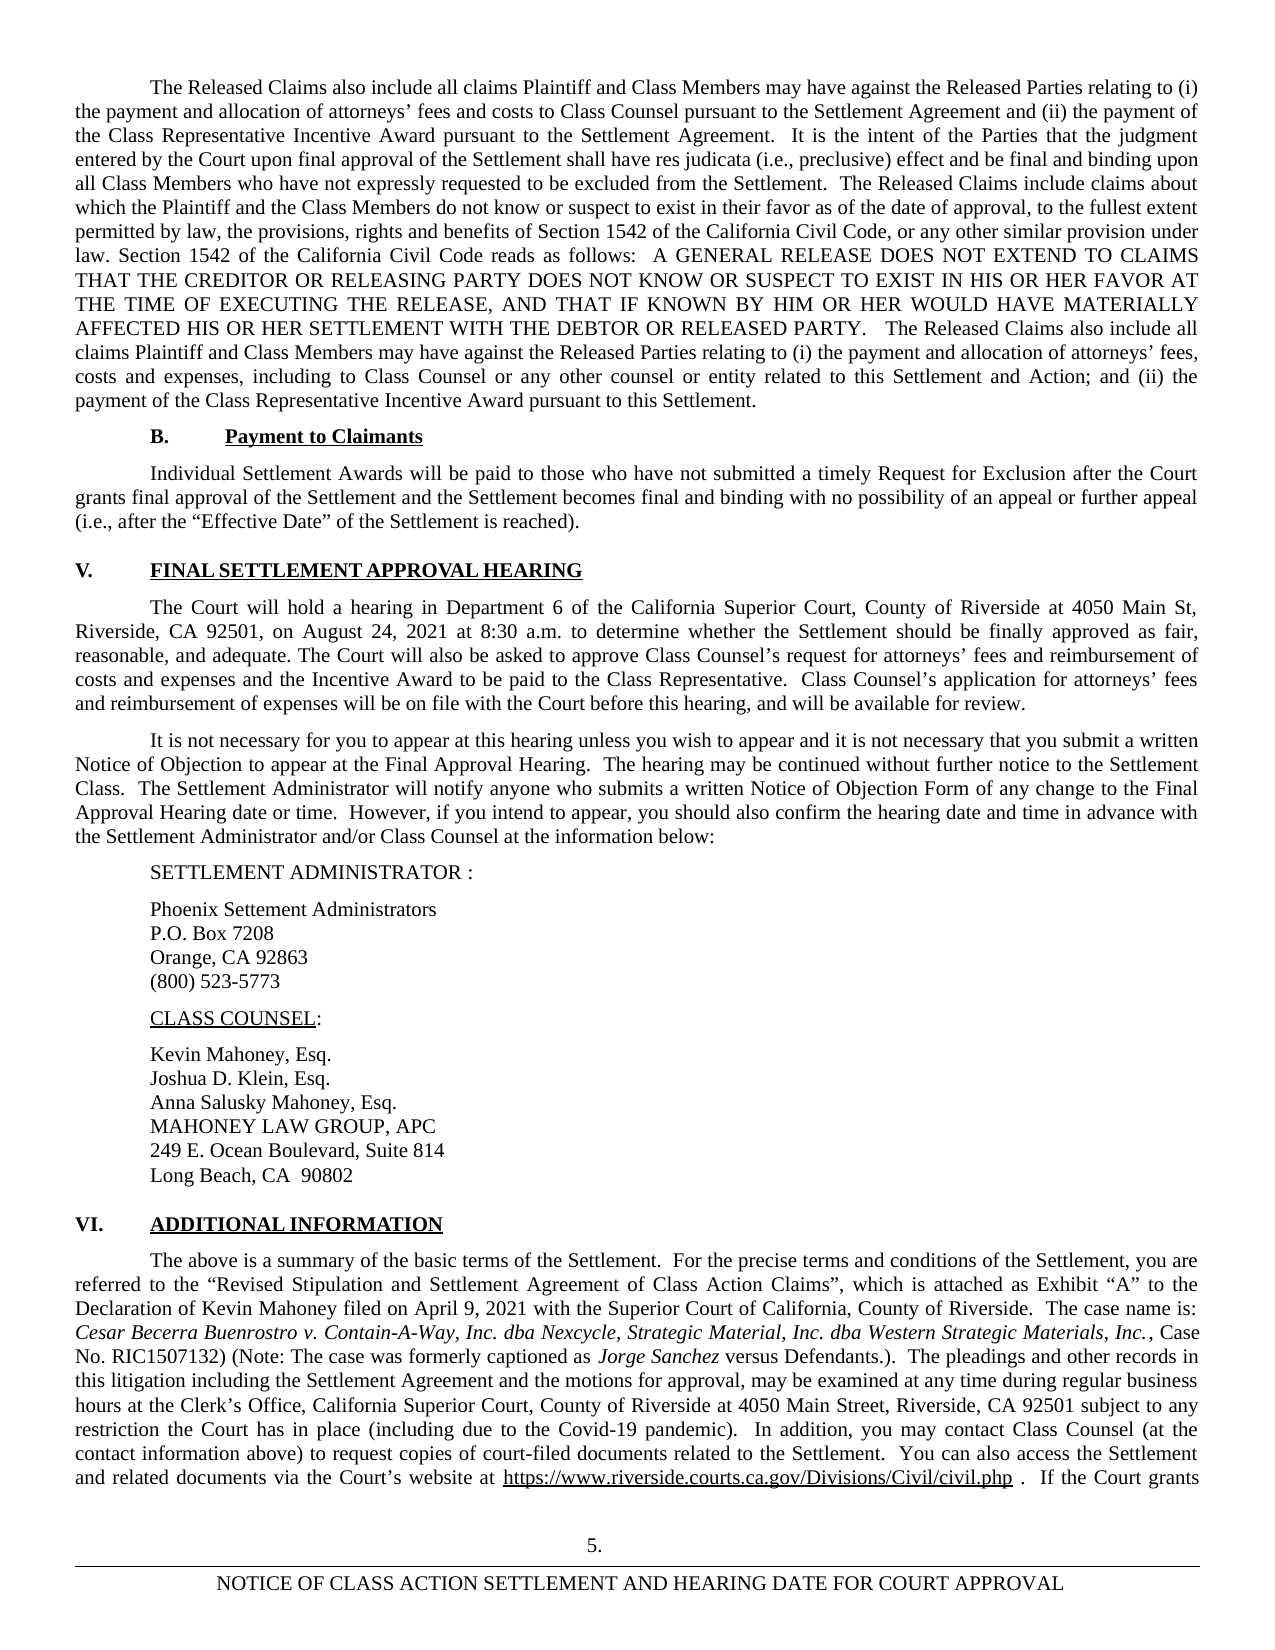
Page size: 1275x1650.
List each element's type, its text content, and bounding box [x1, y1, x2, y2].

text SETTLEMENT ADMINISTRATOR : [75, 860, 1200, 884]
text Phoenix Settement Administrators [75, 897, 1200, 921]
text B. Payment to Claimants [150, 424, 1200, 448]
text Individual Settlement Awards will be paid to those who have not submitted a timely Request for Exclusion after the Court grants final approval of the Settlement and the Settlement becomes final and binding with no possibility of an appeal or further appeal (i.e., after the “Effective Date” of the Settlement is reached). [75, 461, 1200, 533]
text The Released Claims also include all claims Plaintiff and Class Members may have against the Released Parties relating to (i) the payment and allocation of attorneys’ fees and costs to Class Counsel pursuant to the Settlement Agreement and (ii) the payment of the Class Representative Incentive Award pursuant to the Settlement Agreement. It is the intent of the Parties that the judgment entered by the Court upon final approval of the Settlement shall have res judicata (i.e., preclusive) effect and be final and binding upon all Class Members who have not expressly requested to be excluded from the Settlement. The Released Claims include claims about which the Plaintiff and the Class Members do not know or suspect to exist in their favor as of the date of approval, to the fullest extent permitted by law, the provisions, rights and benefits of Section 1542 of the California Civil Code, or any other similar provision under law. Section 1542 of the California Civil Code reads as follows: A GENERAL RELEASE DOES NOT EXTEND TO CLAIMS THAT THE CREDITOR OR RELEASING PARTY DOES NOT KNOW OR SUSPECT TO EXIST IN HIS OR HER FAVOR AT THE TIME OF EXECUTING THE RELEASE, AND THAT IF KNOWN BY HIM OR HER WOULD HAVE MATERIALLY AFFECTED HIS OR HER SETTLEMENT WITH THE DEBTOR OR RELEASED PARTY. The Released Claims also include all claims Plaintiff and Class Members may have against the Released Parties relating to (i) the payment and allocation of attorneys’ fees, costs and expenses, including to Class Counsel or any other counsel or entity related to this Settlement and Action; and (ii) the payment of the Class Representative Incentive Award pursuant to this Settlement. [75, 75, 1200, 412]
subtitle VI. ADDITIONAL INFORMATION [75, 1212, 1125, 1236]
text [75, 1248, 1200, 1489]
subtitle V. FINAL SETTLEMENT APPROVAL HEARING [75, 558, 1125, 582]
text MAHONEY LAW GROUP, APC [150, 1114, 1200, 1138]
text It is not necessary for you to appear at this hearing unless you wish to appear and it is not necessary that you submit a written Notice of Objection to appear at the Final Approval Hearing. The hearing may be continued without further notice to the Settlement Class. The Settlement Administrator will notify anyone who submits a written Notice of Objection Form of any change to the Final Approval Hearing date or time. However, if you intend to appear, you should also confirm the hearing date and time in advance with the Settlement Administrator and/or Class Counsel at the information below: [75, 727, 1200, 848]
text The Court will hold a hearing in Department 6 of the California Superior Court, County of Riverside at 4050 Main St, Riverside, CA 92501, on August 24, 2021 at 8:30 a.m. to determine whether the Settlement should be finally approved as fair, reasonable, and adequate. The Court will also be asked to approve Class Counsel’s request for attorneys’ fees and reimbursement of costs and expenses and the Incentive Award to be paid to the Class Representative. Class Counsel’s application for attorneys’ fees and reimbursement of expenses will be on file with the Court before this hearing, and will be available for review. [75, 595, 1200, 715]
text Joshua D. Klein, Esq. [150, 1066, 1200, 1090]
text P.O. Box 7208 [75, 921, 1200, 945]
text CLASS COUNSEL: [150, 1006, 1200, 1030]
text Orange, CA 92863 [75, 945, 1200, 969]
text Long Beach, CA 90802 [150, 1162, 1200, 1187]
text (800) 523-5773 [75, 969, 1200, 993]
text 249 E. Ocean Boulevard, Suite 814 [150, 1138, 1200, 1162]
text Kevin Mahoney, Esq. [150, 1042, 1200, 1066]
text Anna Salusky Mahoney, Esq. [150, 1090, 1200, 1114]
